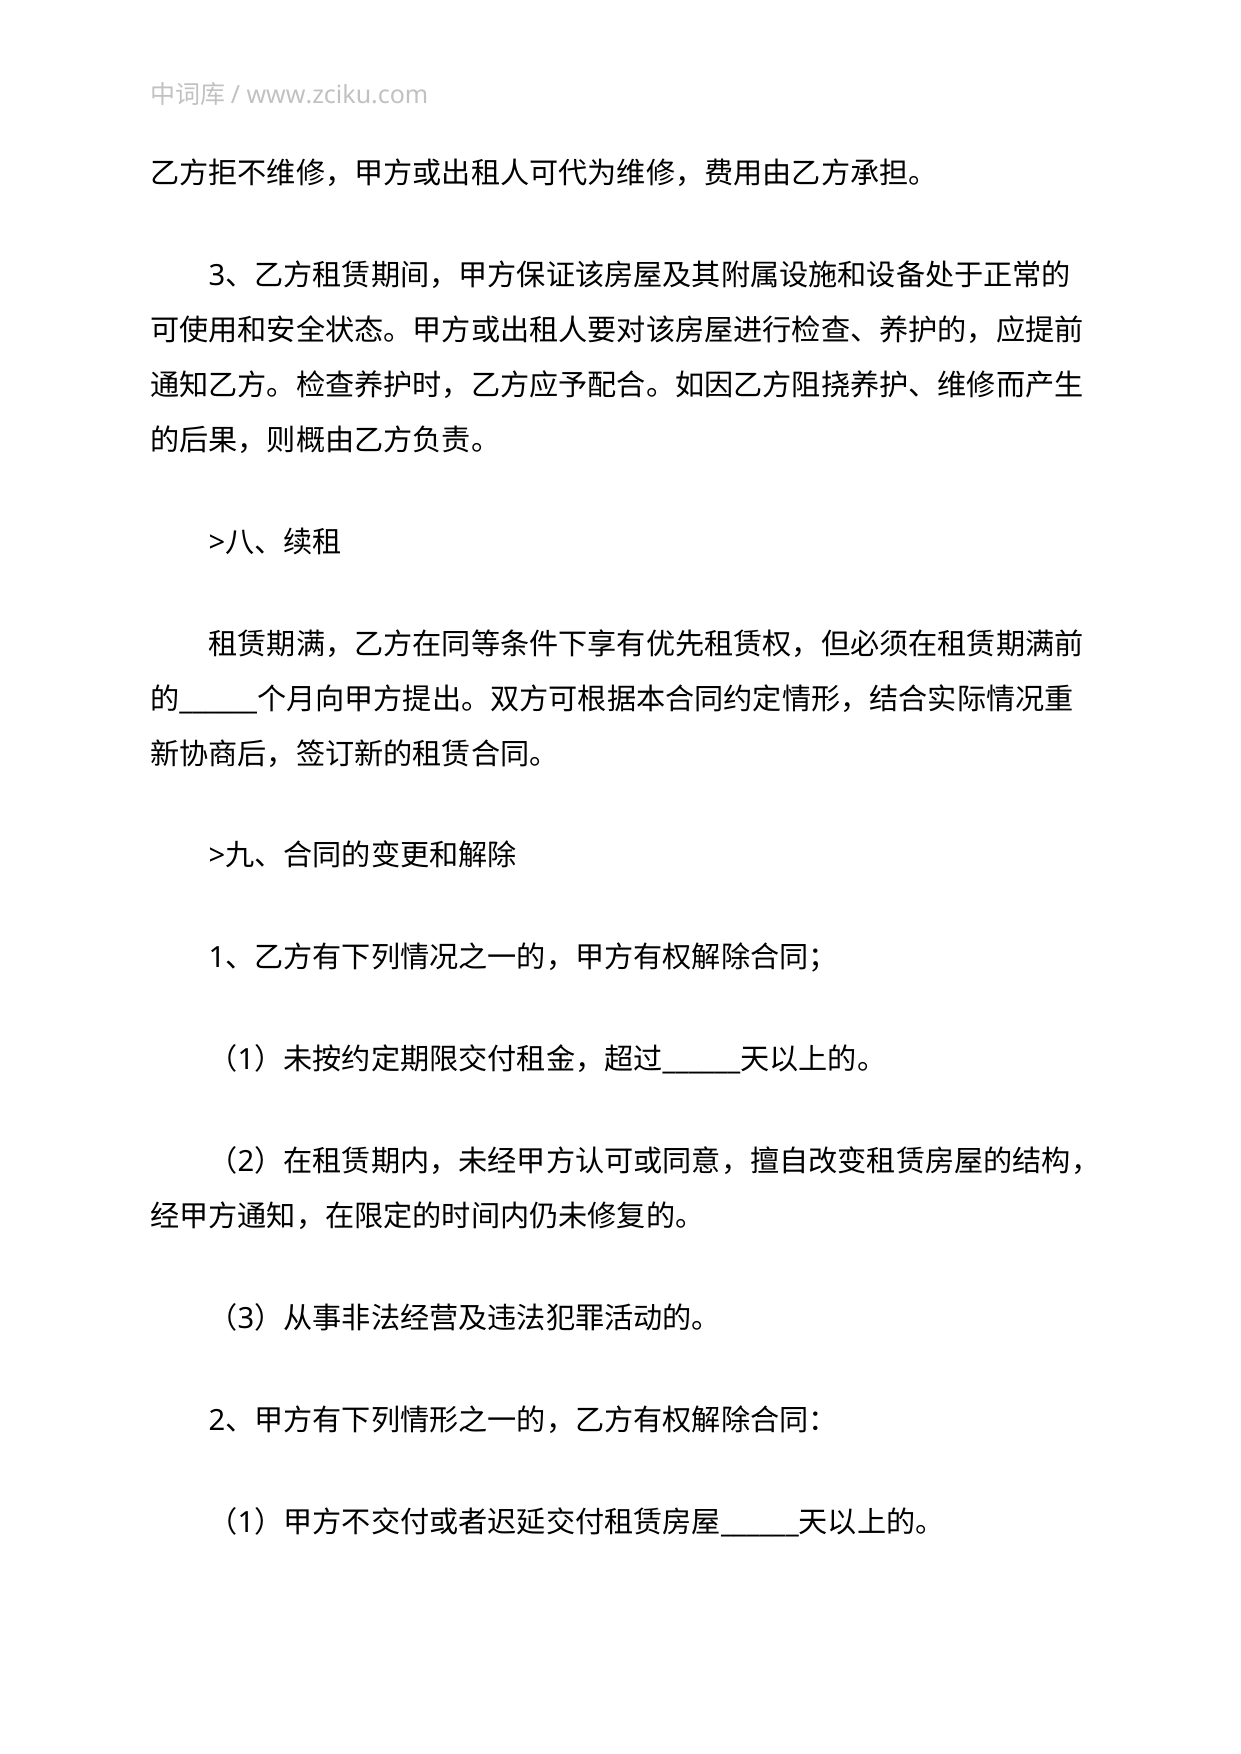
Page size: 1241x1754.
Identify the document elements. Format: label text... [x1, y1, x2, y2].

text >九、合同的变更和解除 [150, 832, 1090, 874]
text （1）甲方不交付或者迟延交付租赁房屋______天以上的。 [150, 1499, 1090, 1541]
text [150, 150, 1090, 192]
text 1、乙方有下列情况之一的，甲方有权解除合同； [150, 934, 1090, 976]
text >八、续租 [150, 518, 1090, 561]
text （2）在租赁期内，未经甲方认可或同意，擅自改变租赁房屋的结构，经甲方通知，在限定的时间内仍未修复的。 [150, 1138, 1090, 1235]
text 租赁期满，乙方在同等条件下享有优先租赁权，但必须在租赁期满前的______个月向甲方提出。双方可根据本合同约定情形，结合实际情况重新协商后，签订新的租赁合同。 [150, 620, 1090, 772]
text （3）从事非法经营及违法犯罪活动的。 [150, 1295, 1090, 1337]
text 2、甲方有下列情形之一的，乙方有权解除合同： [150, 1397, 1090, 1439]
text 3、乙方租赁期间，甲方保证该房屋及其附属设施和设备处于正常的可使用和安全状态。甲方或出租人要对该房屋进行检查、养护的，应提前通知乙方。检查养护时，乙方应予配合。如因乙方阻挠养护、维修而产生的后果，则概由乙方负责。 [150, 252, 1090, 459]
text （1）未按约定期限交付租金，超过______天以上的。 [150, 1036, 1090, 1078]
